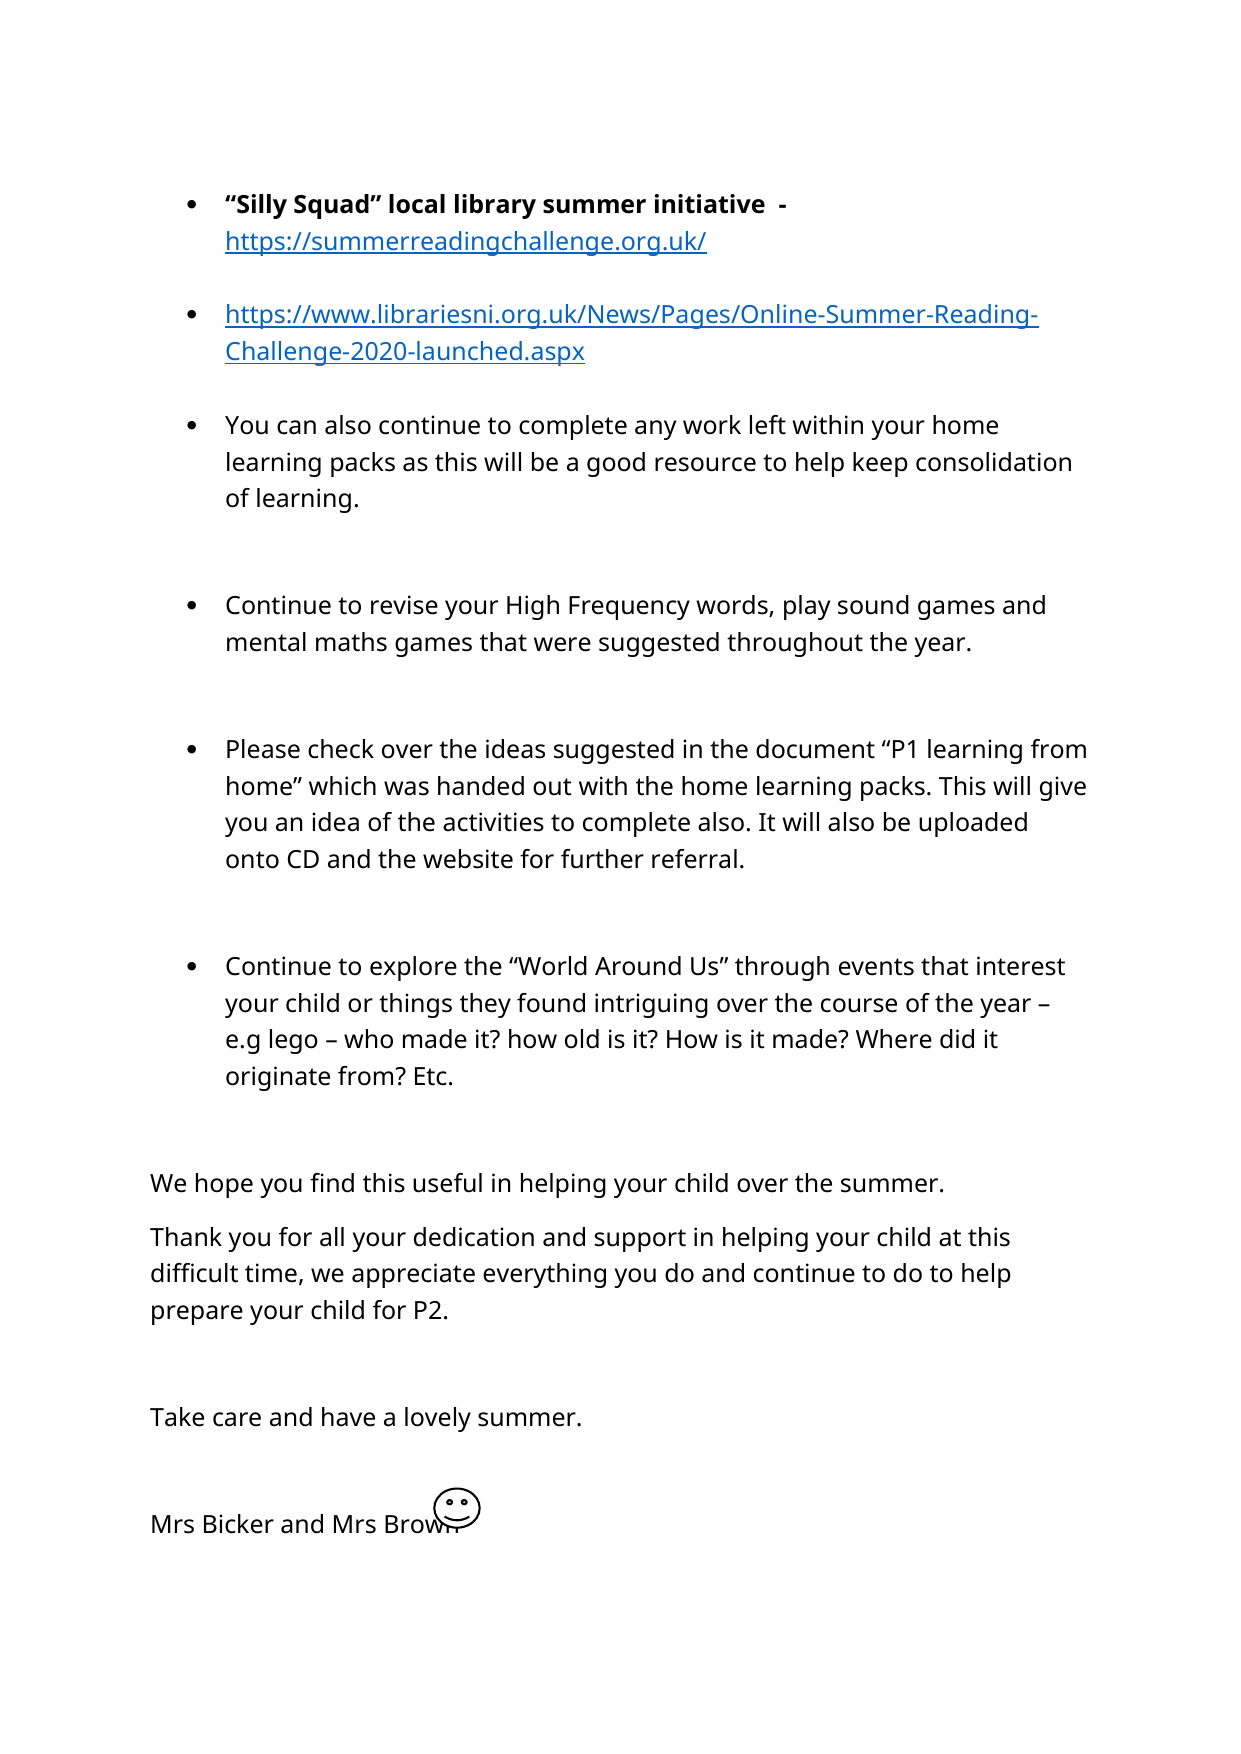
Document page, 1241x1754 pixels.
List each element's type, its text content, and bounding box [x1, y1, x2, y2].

text Take care and have a lovely summer. [150, 1400, 1090, 1434]
list Continue to revise your High Frequency words, play sound games and mental maths games that were suggested throughout the year. [187, 588, 1090, 659]
list https://www.librariesni.org.uk/News/Pages/Online-Summer-Reading-Challenge-2020-launched.aspx [187, 297, 1090, 368]
list You can also continue to complete any work left within your home learning packs as this will be a good resource to help keep consolidation of learning. [187, 407, 1090, 515]
list “Silly Squad” local library summer initiative - https://summerreadingchallenge.org.uk/ [187, 187, 1090, 258]
list Please check over the ideas suggested in the document “P1 learning from home” which was handed out with the home learning packs. This will give you an idea of the activities to complete also. It will also be uploaded onto CD and the website for further referral. [187, 731, 1090, 876]
list Continue to explore the “World Around Us” through events that interest your child or things they found intriguing over the course of the year – e.g lego – who made it? how old is it? How is it made? Where did it originate from? Etc. [187, 949, 1090, 1093]
text Thank you for all your dedication and support in helping your child at this difficult time, we appreciate everything you do and continue to do to help prepare your child for P2. [150, 1219, 1090, 1327]
text Mrs Bicker and Mrs Brown [150, 1507, 1090, 1541]
text We hope you find this useful in helping your child over the summer. [150, 1166, 1090, 1200]
